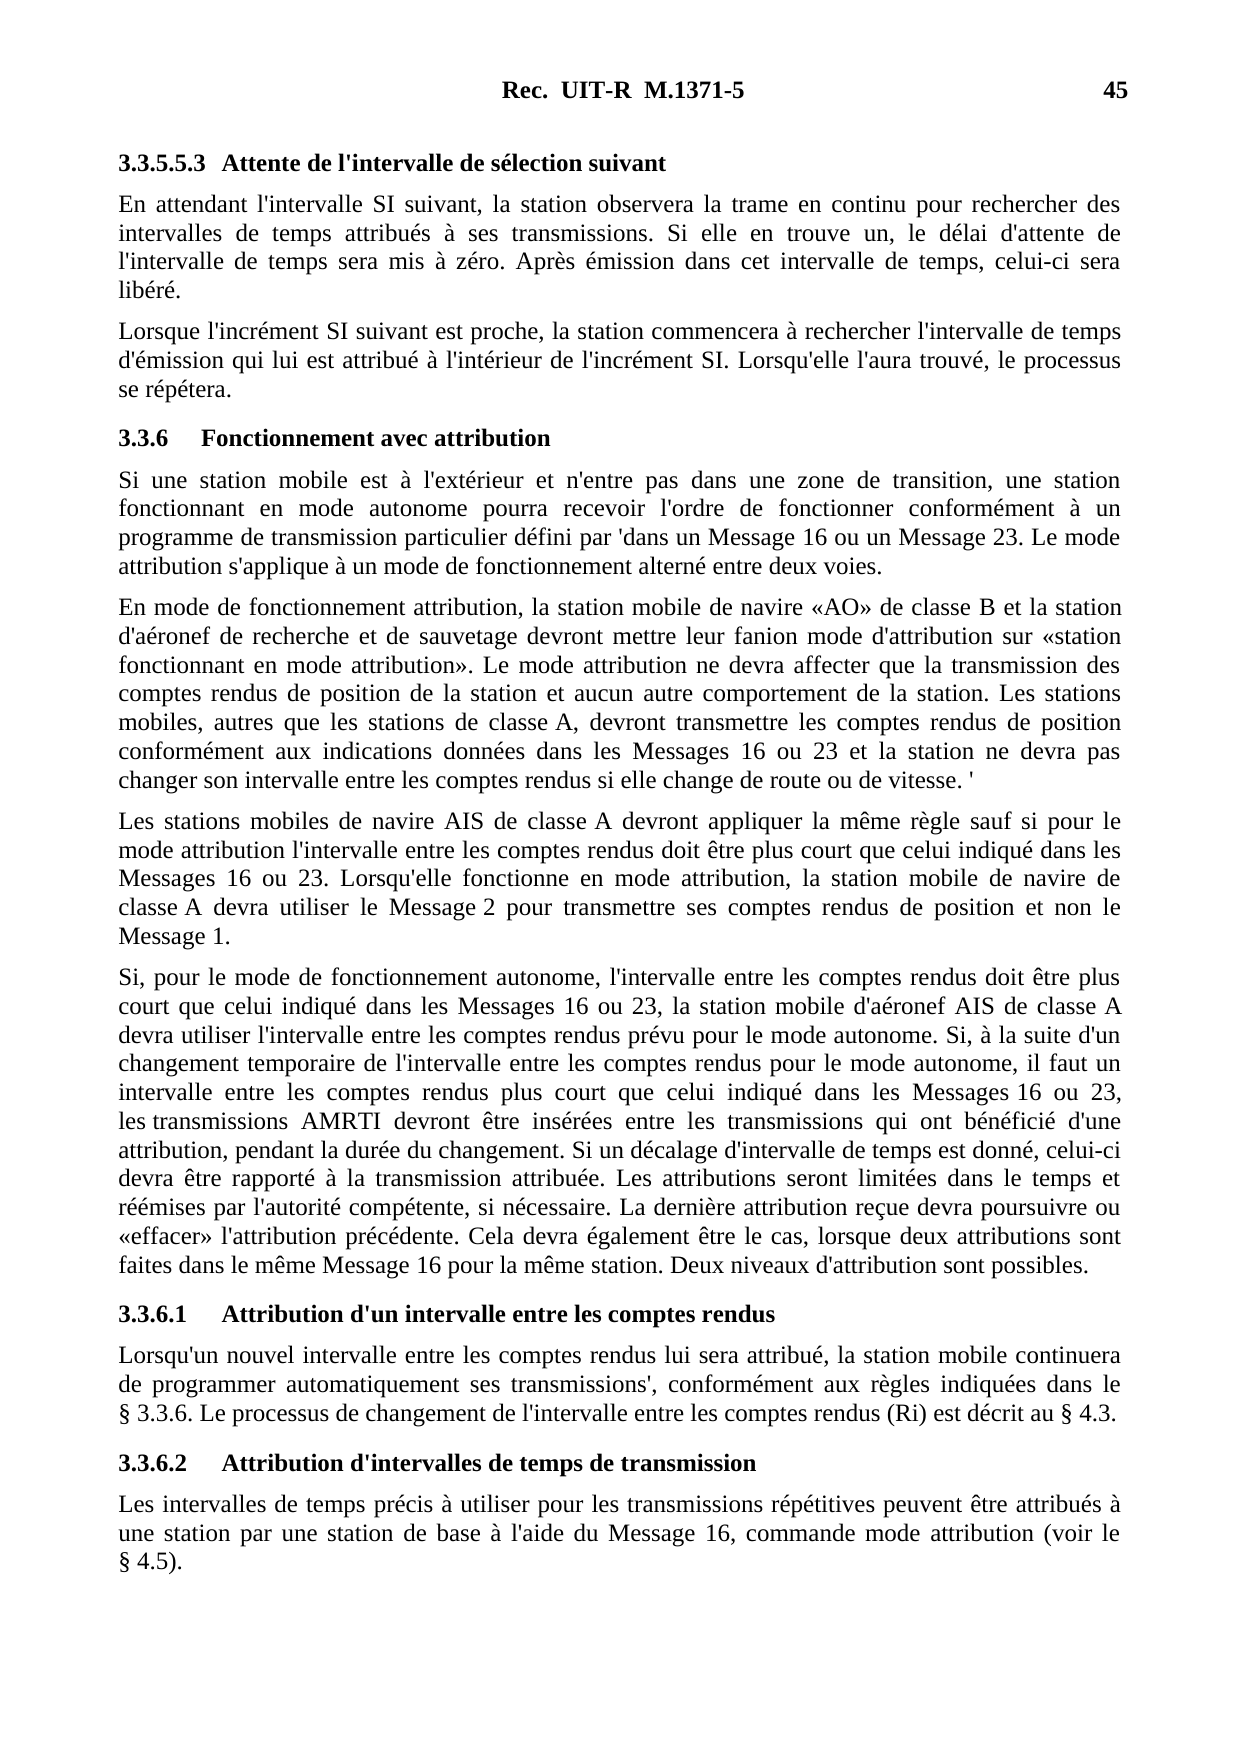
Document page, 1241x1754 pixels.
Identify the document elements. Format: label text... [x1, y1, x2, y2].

text Si, pour le mode de fonctionnement autonome, l'intervalle entre les comptes rendus doit être plus court que celui indiqué dans les Messages 16 ou 23, la station mobile d'aéronef AIS de classe A devra utiliser l'intervalle entre les comptes rendus prévu pour le mode autonome. Si, à la suite d'un changement temporaire de l'intervalle entre les comptes rendus pour le mode autonome, il faut un intervalle entre les comptes rendus plus court que celui indiqué dans les Messages 16 ou 23, les transmissions AMRTI devront être insérées entre les transmissions qui ont bénéficié d'une attribution, pendant la durée du changement. Si un décalage d'intervalle de temps est donné, celui-ci devra être rapporté à la transmission attribuée. Les attributions seront limitées dans le temps et réémises par l'autorité compétente, si nécessaire. La dernière attribution reçue devra poursuivre ou «effacer» l'attribution précédente. Cela devra également être le cas, lorsque deux attributions sont faites dans le même Message 16 pour la même station. Deux niveaux d'attribution sont possibles. [118, 962, 1122, 1278]
text Les stations mobiles de navire AIS de classe A devront appliquer la même règle sauf si pour le mode attribution l'intervalle entre les comptes rendus doit être plus court que celui indiqué dans les Messages 16 ou 23. Lorsqu'elle fonctionne en mode attribution, la station mobile de navire de classe A devra utiliser le Message 2 pour transmettre ses comptes rendus de position et non le Message 1. [118, 806, 1122, 950]
text Les intervalles de temps précis à utiliser pour les transmissions répétitives peuvent être attribués à une station par une station de base à l'aide du Message 16, commande mode attribution (voir le § 4.5). [118, 1489, 1122, 1575]
subtitle 3.3.6.2 Attribution d'intervalles de temps de transmission [118, 1448, 1122, 1476]
text Lorsque l'incrément SI suivant est proche, la station commencera à rechercher l'intervalle de temps d'émission qui lui est attribué à l'intérieur de l'incrément SI. Lorsqu'elle l'aura trouvé, le processus se répétera. [118, 316, 1122, 403]
text Si une station mobile est à l'extérieur et n'entre pas dans une zone de transition, une station fonctionnant en mode autonome pourra recevoir l'ordre de fonctionner conformément à un programme de transmission particulier défini par 'dans un Message 16 ou un Message 23. Le mode attribution s'applique à un mode de fonctionnement alterné entre deux voies. [118, 465, 1122, 580]
subtitle 3.3.6.1 Attribution d'un intervalle entre les comptes rendus [118, 1299, 1122, 1328]
subtitle 3.3.5.5.3 Attente de l'intervalle de sélection suivant [118, 148, 1122, 176]
text En mode de fonctionnement attribution, la station mobile de navire «AO» de classe B et la station d'aéronef de recherche et de sauvetage devront mettre leur fanion mode d'attribution sur «station fonctionnant en mode attribution». Le mode attribution ne devra affecter que la transmission des comptes rendus de position de la station et aucun autre comportement de la station. Les stations mobiles, autres que les stations de classe A, devront transmettre les comptes rendus de position conformément aux indications données dans les Messages 16 ou 23 et la station ne devra pas changer son intervalle entre les comptes rendus si elle change de route ou de vitesse. ' [118, 592, 1122, 793]
text Lorsqu'un nouvel intervalle entre les comptes rendus lui sera attribué, la station mobile continuera de programmer automatiquement ses transmissions', conformément aux règles indiquées dans le § 3.3.6. Le processus de changement de l'intervalle entre les comptes rendus (Ri) est décrit au § 4.3. [118, 1341, 1122, 1427]
text En attendant l'intervalle SI suivant, la station observera la trame en continu pour rechercher des intervalles de temps attribués à ses transmissions. Si elle en trouve un, le délai d'attente de l'intervalle de temps sera mis à zéro. Après émission dans cet intervalle de temps, celui-ci sera libéré. [118, 189, 1122, 304]
subtitle 3.3.6 Fonctionnement avec attribution [118, 423, 1122, 452]
